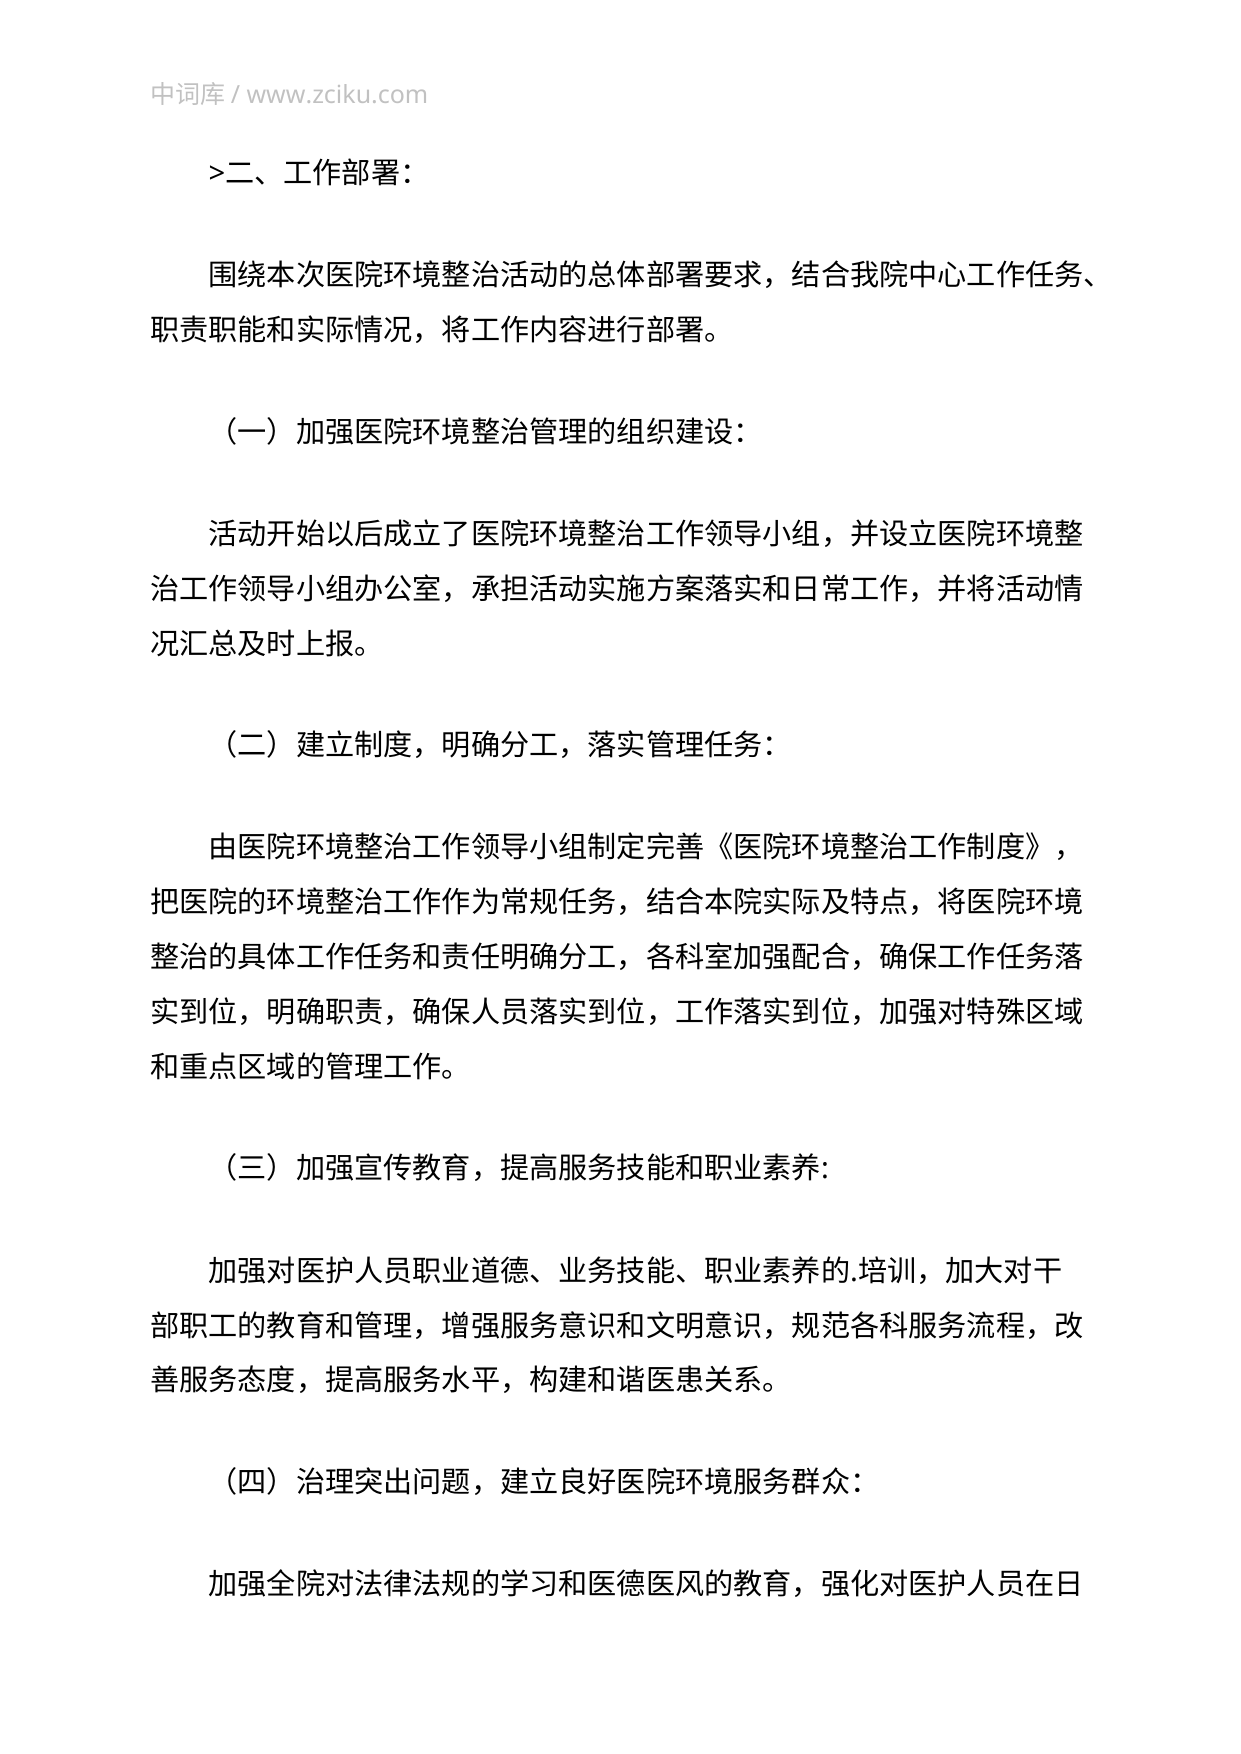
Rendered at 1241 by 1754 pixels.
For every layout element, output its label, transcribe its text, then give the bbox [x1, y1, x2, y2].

text 加强对医护人员职业道德、业务技能、职业素养的.培训，加大对干部职工的教育和管理，增强服务意识和文明意识，规范各科服务流程，改善服务态度，提高服务水平，构建和谐医患关系。 [150, 1247, 1090, 1399]
text （四）治理突出问题，建立良好医院环境服务群众： [150, 1459, 1090, 1501]
text （二）建立制度，明确分工，落实管理任务： [150, 722, 1090, 764]
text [150, 1561, 1090, 1603]
text 活动开始以后成立了医院环境整治工作领导小组，并设立医院环境整治工作领导小组办公室，承担活动实施方案落实和日常工作，并将活动情况汇总及时上报。 [150, 510, 1090, 662]
text （一）加强医院环境整治管理的组织建设： [150, 409, 1090, 451]
text 由医院环境整治工作领导小组制定完善《医院环境整治工作制度》，把医院的环境整治工作作为常规任务，结合本院实际及特点，将医院环境整治的具体工作任务和责任明确分工，各科室加强配合，确保工作任务落实到位，明确职责，确保人员落实到位，工作落实到位，加强对特殊区域和重点区域的管理工作。 [150, 824, 1090, 1086]
text 围绕本次医院环境整治活动的总体部署要求，结合我院中心工作任务、职责职能和实际情况，将工作内容进行部署。 [150, 252, 1090, 349]
text >二、工作部署： [150, 150, 1090, 192]
text （三）加强宣传教育，提高服务技能和职业素养: [150, 1145, 1090, 1187]
